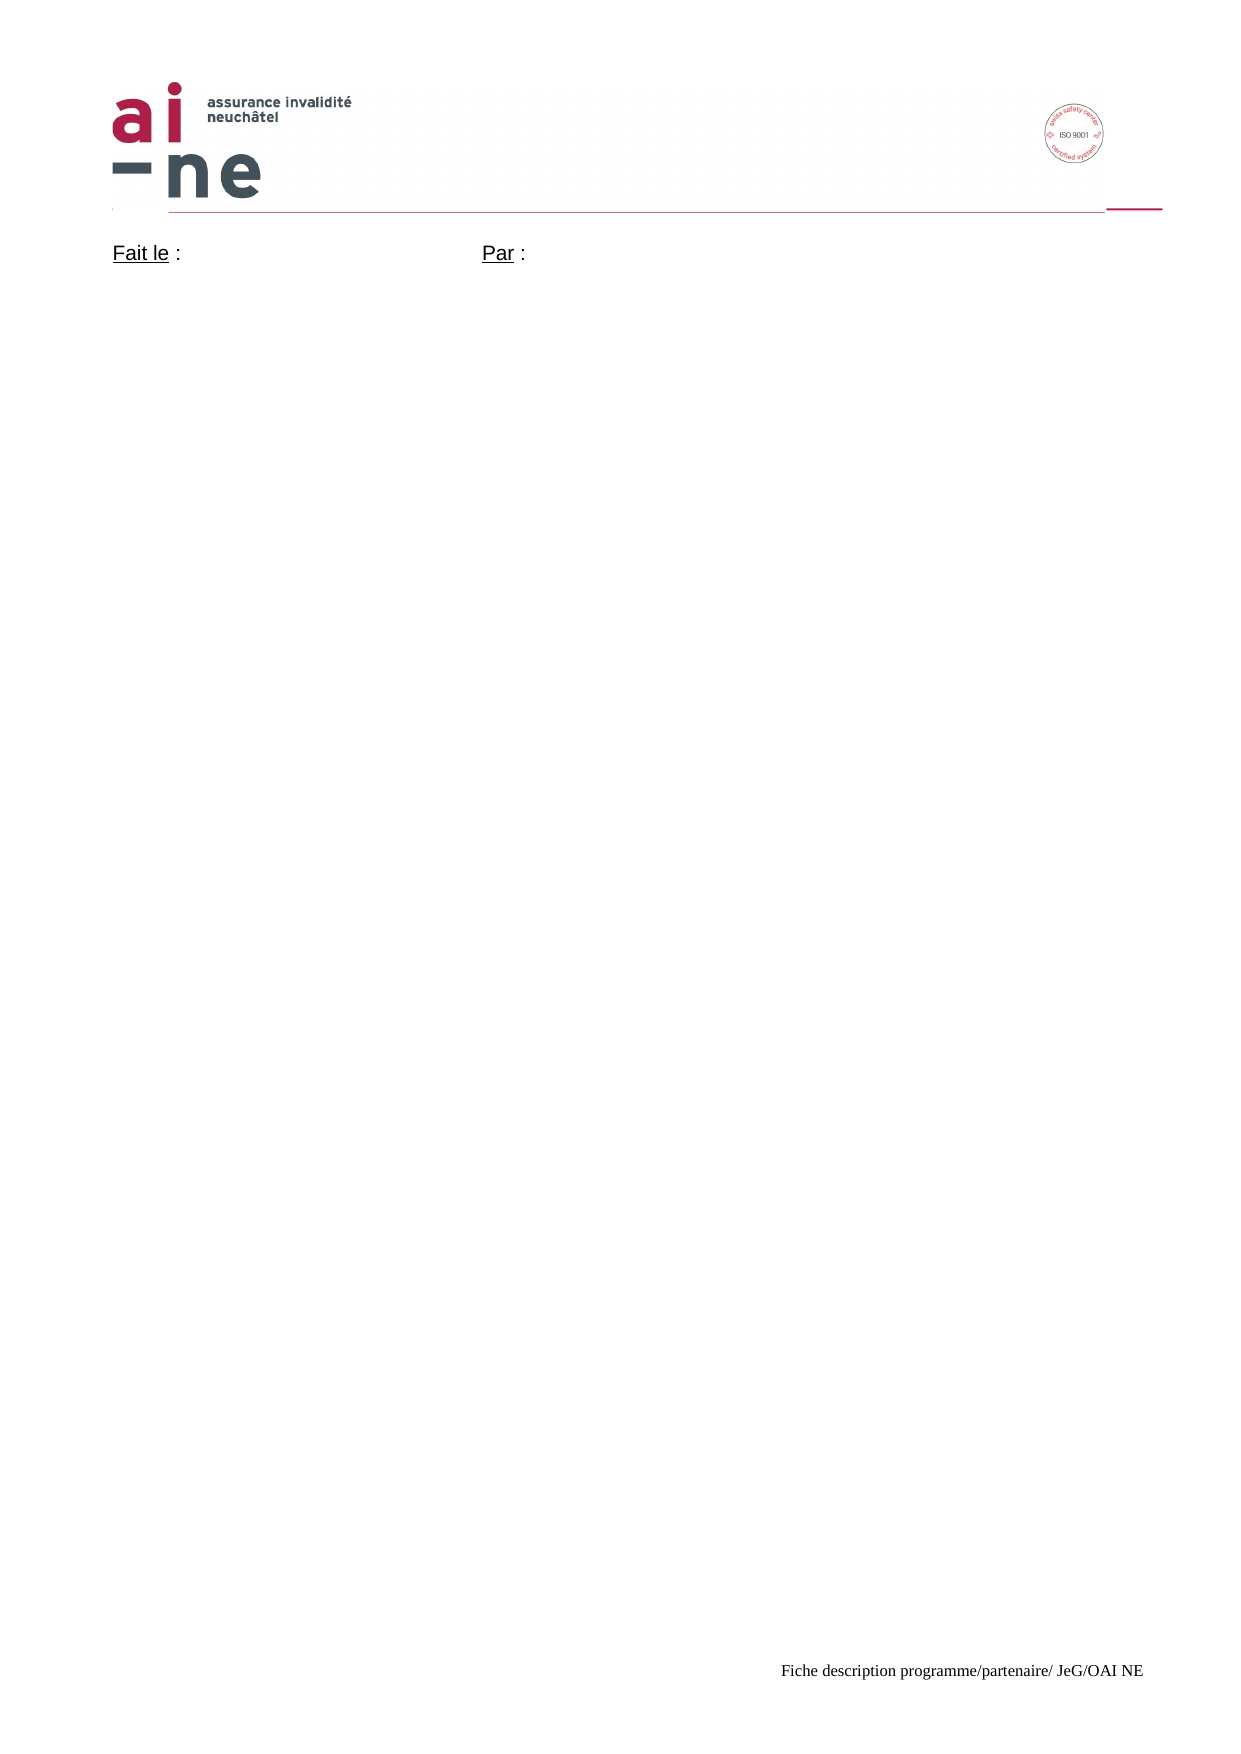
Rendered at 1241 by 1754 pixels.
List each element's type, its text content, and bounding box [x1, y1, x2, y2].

text Fait le : Par : [112, 241, 1162, 265]
picture [112, 82, 1107, 213]
